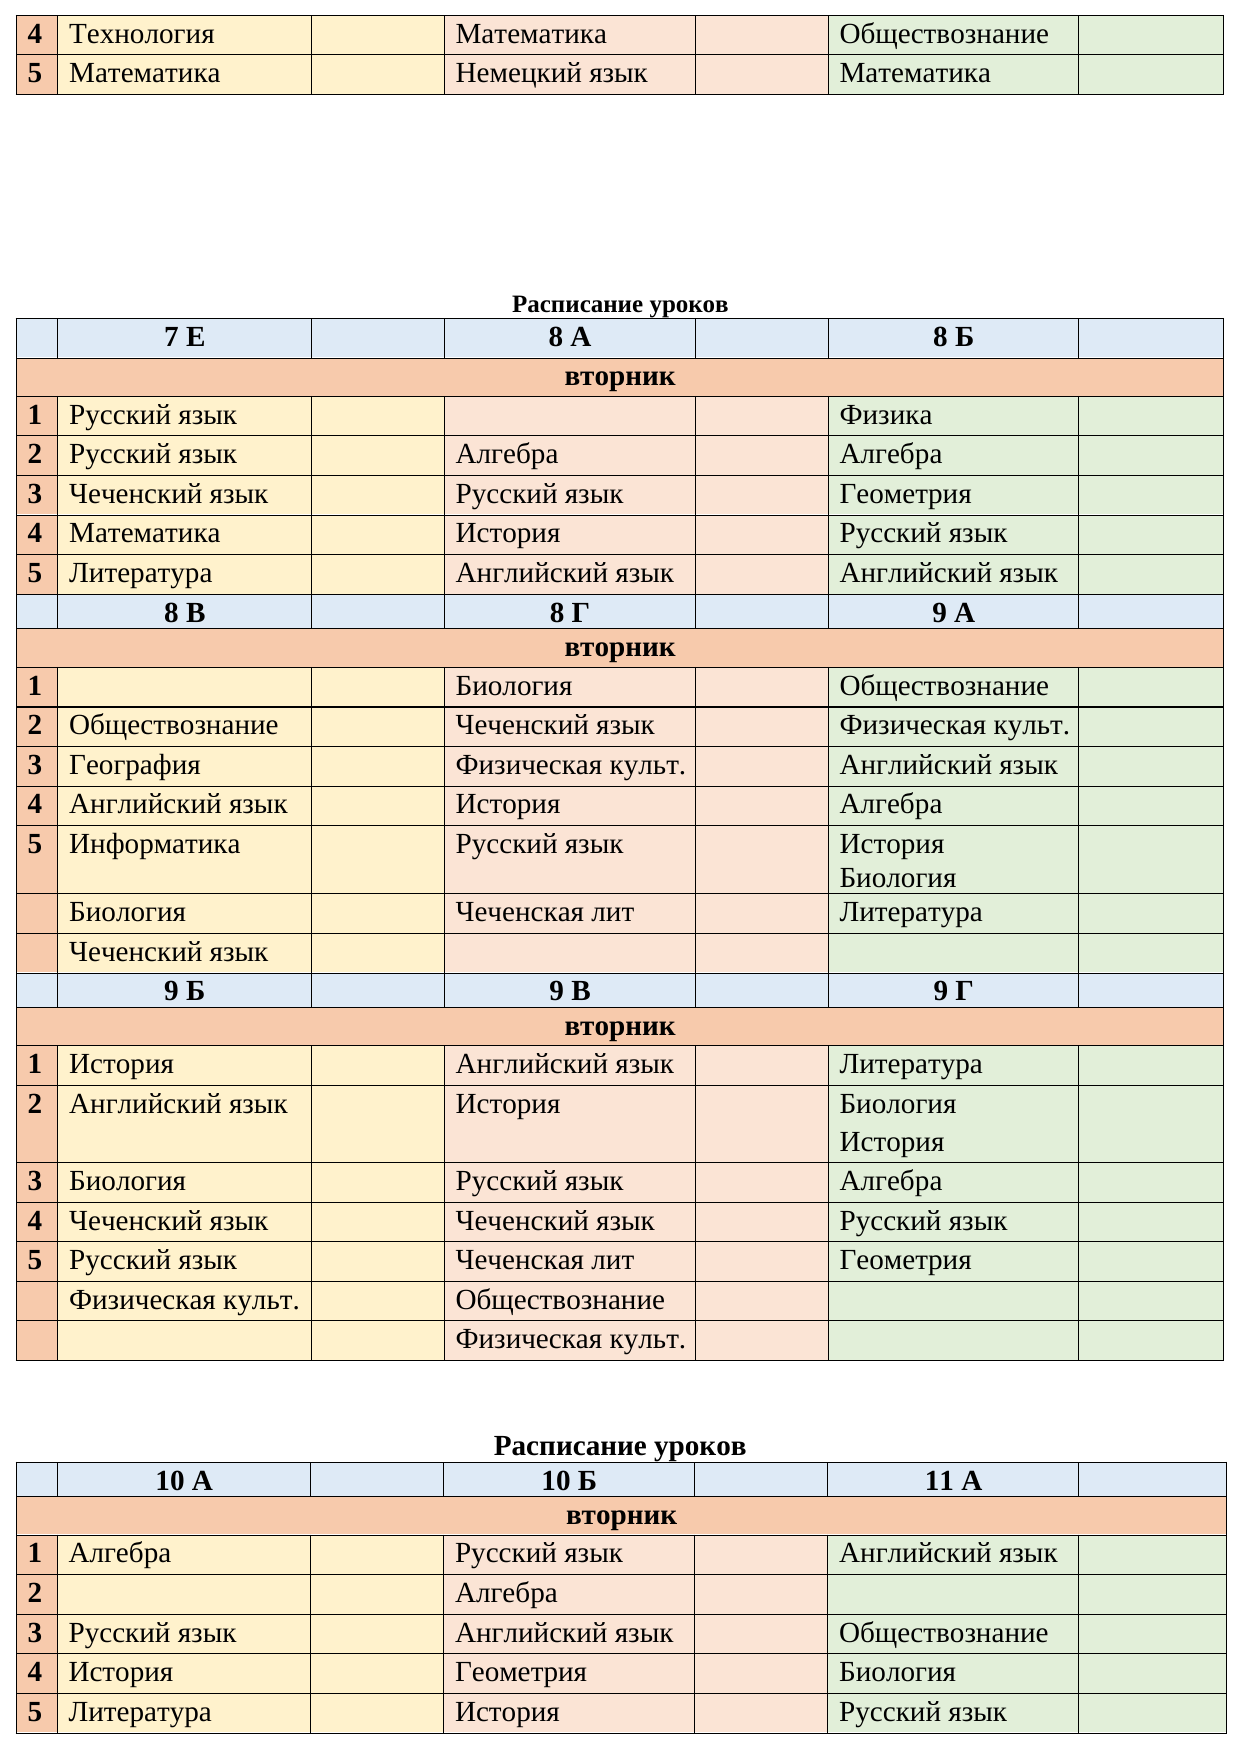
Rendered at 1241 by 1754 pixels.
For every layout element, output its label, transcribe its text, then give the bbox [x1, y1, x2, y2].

table_cell Чеченская лит [445, 894, 695, 933]
table_cell [695, 1615, 827, 1653]
table_cell Чеченский язык [58, 476, 311, 514]
table_cell История [58, 1046, 311, 1085]
table_cell [1079, 1046, 1223, 1085]
table_cell вторник [17, 359, 1223, 396]
table_cell 9 Г [829, 974, 1078, 1007]
table_cell [696, 668, 828, 706]
table_header 7 Е [58, 319, 311, 357]
table_cell [696, 826, 828, 893]
table_cell Английский язык [829, 555, 1078, 594]
table_cell [311, 1654, 443, 1693]
table_cell [445, 397, 695, 435]
table_cell Физическая культ. [445, 747, 695, 786]
table_cell [1079, 397, 1223, 435]
table_cell Обществознание [445, 1282, 695, 1320]
table_cell Алгебра [444, 1575, 694, 1614]
table_cell 9 Б [58, 974, 311, 1007]
table_cell Русский язык [445, 826, 695, 893]
table_cell Литература [829, 894, 1078, 933]
table_cell География [58, 747, 311, 786]
table_cell [695, 1575, 827, 1614]
table_header 10 Б [444, 1463, 694, 1496]
table_cell Алгебра [445, 436, 695, 475]
table_cell Английский язык [444, 1615, 694, 1653]
table_cell [696, 1203, 828, 1241]
table_cell [695, 1654, 827, 1693]
table_cell [1079, 974, 1223, 1007]
table_cell [696, 708, 828, 746]
table_cell Чеченская лит [445, 1242, 695, 1281]
table_cell [1079, 1086, 1223, 1162]
table_cell Геометрия [829, 476, 1078, 514]
table_cell [17, 974, 57, 1007]
table_cell 9 А [829, 595, 1078, 628]
table_cell Физическая культ. [445, 1321, 695, 1360]
table_cell Биология [58, 894, 311, 933]
table_cell [312, 436, 444, 475]
table_cell [312, 476, 444, 514]
table_cell [312, 1086, 444, 1162]
table_cell Английский язык [445, 1046, 695, 1085]
table_cell [1079, 516, 1223, 554]
table_cell Чеченский язык [445, 708, 695, 746]
table_cell [696, 787, 828, 825]
table_cell Математика [829, 55, 1078, 94]
table_cell [17, 1282, 57, 1320]
table_cell [312, 516, 444, 554]
table_cell Русский язык [58, 1242, 311, 1281]
table_cell Биология История [829, 1086, 1078, 1162]
table_header [17, 1463, 57, 1496]
table_cell Обществознание [58, 708, 311, 746]
table_cell История [445, 787, 695, 825]
table_cell [1079, 826, 1223, 893]
table_header 11 А [828, 1463, 1078, 1496]
table_cell 2 [17, 1086, 57, 1162]
table_cell [312, 595, 444, 628]
table_cell Русский язык [829, 516, 1078, 554]
table_cell 1 [17, 668, 57, 706]
table_cell Русский язык [444, 1536, 694, 1574]
table_cell Русский язык [829, 1203, 1078, 1241]
table_cell [1079, 595, 1223, 628]
table_cell [1079, 708, 1223, 746]
table_cell [17, 934, 57, 972]
table_cell 4 [17, 516, 57, 554]
table_cell [1079, 668, 1223, 706]
table_cell 3 [17, 476, 57, 514]
table_cell Физика [829, 397, 1078, 435]
table_cell Английский язык [445, 555, 695, 594]
table_cell [829, 1321, 1078, 1360]
table_cell [311, 1615, 443, 1653]
table_cell Обществознание [828, 1615, 1078, 1653]
table_cell [1079, 894, 1223, 933]
table_cell 2 [17, 436, 57, 475]
table_cell Русский язык [828, 1694, 1078, 1732]
table_cell [312, 16, 444, 54]
table_cell Английский язык [58, 787, 311, 825]
table_cell 1 [17, 1046, 57, 1085]
table_cell [312, 668, 444, 706]
table_cell Технология [58, 16, 311, 54]
table_cell Чеченский язык [58, 1203, 311, 1241]
table_cell История [58, 1654, 310, 1693]
table_cell 4 [17, 787, 57, 825]
table_cell Английский язык [828, 1536, 1078, 1574]
table_cell Математика [445, 16, 695, 54]
table_cell [696, 1282, 828, 1320]
table_cell [312, 55, 444, 94]
table_cell [1079, 747, 1223, 786]
table_cell Алгебра [829, 1163, 1078, 1202]
table_cell [696, 1086, 828, 1162]
table_cell Биология [445, 668, 695, 706]
table_cell 4 [17, 1654, 57, 1693]
table_cell 2 [17, 708, 57, 746]
table_cell 5 [17, 826, 57, 893]
table_cell Чеченский язык [445, 1203, 695, 1241]
table_cell [1079, 1321, 1223, 1360]
table_cell [312, 787, 444, 825]
table_cell [312, 894, 444, 933]
text Расписание уроков [75, 1428, 1165, 1462]
table_cell 5 [17, 1694, 57, 1732]
table_cell Информатика [58, 826, 311, 893]
table_cell 5 [17, 555, 57, 594]
table_cell 3 [17, 747, 57, 786]
table_cell Чеченский язык [58, 934, 311, 972]
table_cell Алгебра [829, 787, 1078, 825]
table_cell [696, 595, 828, 628]
table_cell [1079, 1654, 1226, 1693]
table_header [17, 319, 57, 357]
table_cell [311, 1694, 443, 1732]
table_cell [695, 1536, 827, 1574]
table_cell [696, 516, 828, 554]
table_cell вторник [17, 1008, 1223, 1045]
table_cell [1079, 934, 1223, 972]
text Расписание уроков [75, 289, 1165, 318]
table_cell [696, 974, 828, 1007]
table_cell Английский язык [829, 747, 1078, 786]
table_cell [696, 16, 828, 54]
table_cell [312, 826, 444, 893]
table_cell [1079, 1282, 1223, 1320]
table_cell [696, 1321, 828, 1360]
table_cell [828, 1575, 1078, 1614]
table_cell вторник [17, 1497, 1226, 1534]
table_cell История [444, 1694, 694, 1732]
table_cell [17, 1321, 57, 1360]
table_cell [695, 1694, 827, 1732]
table_header [312, 319, 444, 357]
table_cell [312, 934, 444, 972]
table_cell 4 [17, 16, 57, 54]
table_cell Математика [58, 55, 311, 94]
table_cell 3 [17, 1615, 57, 1653]
table_cell Обществознание [829, 668, 1078, 706]
table_cell [312, 708, 444, 746]
table_cell [1079, 55, 1223, 94]
table_cell [696, 747, 828, 786]
table_cell 1 [17, 1536, 57, 1574]
table_cell [696, 555, 828, 594]
table_cell [696, 436, 828, 475]
table_cell 8 В [58, 595, 311, 628]
table_header 8 Б [829, 319, 1078, 357]
table_cell Алгебра [58, 1536, 310, 1574]
table_cell [696, 934, 828, 972]
table_cell Литература [58, 1694, 310, 1732]
table_cell Геометрия [829, 1242, 1078, 1281]
table_header [311, 1463, 443, 1496]
table_cell [1079, 555, 1223, 594]
table_cell Русский язык [445, 1163, 695, 1202]
table_header 8 А [445, 319, 695, 357]
table_cell [829, 934, 1078, 972]
table_cell [311, 1536, 443, 1574]
table_cell [696, 1163, 828, 1202]
table_cell Физическая культ. [58, 1282, 311, 1320]
table_cell [312, 397, 444, 435]
table_cell Литература [58, 555, 311, 594]
table_cell [696, 1242, 828, 1281]
table_cell [17, 595, 57, 628]
table_cell 4 [17, 1203, 57, 1241]
table_cell [696, 476, 828, 514]
table_cell Английский язык [58, 1086, 311, 1162]
table_cell [1079, 1536, 1226, 1574]
table_cell [312, 1203, 444, 1241]
table_cell 9 В [445, 974, 695, 1007]
table_cell [58, 668, 311, 706]
table_header [695, 1463, 827, 1496]
table_cell [312, 1321, 444, 1360]
table_cell [1079, 1694, 1226, 1732]
table_cell История [445, 1086, 695, 1162]
table_cell [1079, 436, 1223, 475]
table_cell Геометрия [444, 1654, 694, 1693]
table_cell [1079, 1203, 1223, 1241]
table_cell [696, 1046, 828, 1085]
table_cell История [445, 516, 695, 554]
table_cell Русский язык [58, 397, 311, 435]
table_cell [312, 555, 444, 594]
table_cell [445, 934, 695, 972]
table_cell Алгебра [829, 436, 1078, 475]
table_cell [1079, 1615, 1226, 1653]
table_cell 2 [17, 1575, 57, 1614]
table_cell [312, 1163, 444, 1202]
table_cell Русский язык [58, 436, 311, 475]
table_header [1079, 1463, 1226, 1496]
table_cell [696, 55, 828, 94]
table_cell [312, 1282, 444, 1320]
table_cell [1079, 16, 1223, 54]
table_cell 8 Г [445, 595, 695, 628]
table_cell [829, 1282, 1078, 1320]
table_cell Русский язык [445, 476, 695, 514]
table_cell 1 [17, 397, 57, 435]
table_cell [696, 894, 828, 933]
table_cell [1079, 1575, 1226, 1614]
table_cell [696, 397, 828, 435]
table_cell Русский язык [58, 1615, 310, 1653]
table_cell [311, 1575, 443, 1614]
table_cell [1079, 787, 1223, 825]
table_cell [312, 974, 444, 1007]
table_header [696, 319, 828, 357]
table_cell История Биология [829, 826, 1078, 893]
table_cell 5 [17, 55, 57, 94]
table_cell [1079, 1242, 1223, 1281]
table_cell [312, 1046, 444, 1085]
table_cell [58, 1321, 311, 1360]
table_cell [312, 1242, 444, 1281]
table_cell Биология [828, 1654, 1078, 1693]
table_cell [312, 747, 444, 786]
table_header [1079, 319, 1223, 357]
table_cell Биология [58, 1163, 311, 1202]
table_cell [1079, 1163, 1223, 1202]
table_cell 5 [17, 1242, 57, 1281]
table_cell Математика [58, 516, 311, 554]
table_cell Литература [829, 1046, 1078, 1085]
table_cell Физическая культ. [829, 708, 1078, 746]
table_cell Обществознание [829, 16, 1078, 54]
table_cell [1079, 476, 1223, 514]
table_cell [17, 894, 57, 933]
table_cell [58, 1575, 310, 1614]
table_cell 3 [17, 1163, 57, 1202]
table_cell Немецкий язык [445, 55, 695, 94]
table_cell вторник [17, 629, 1223, 667]
table_header 10 А [58, 1463, 310, 1496]
